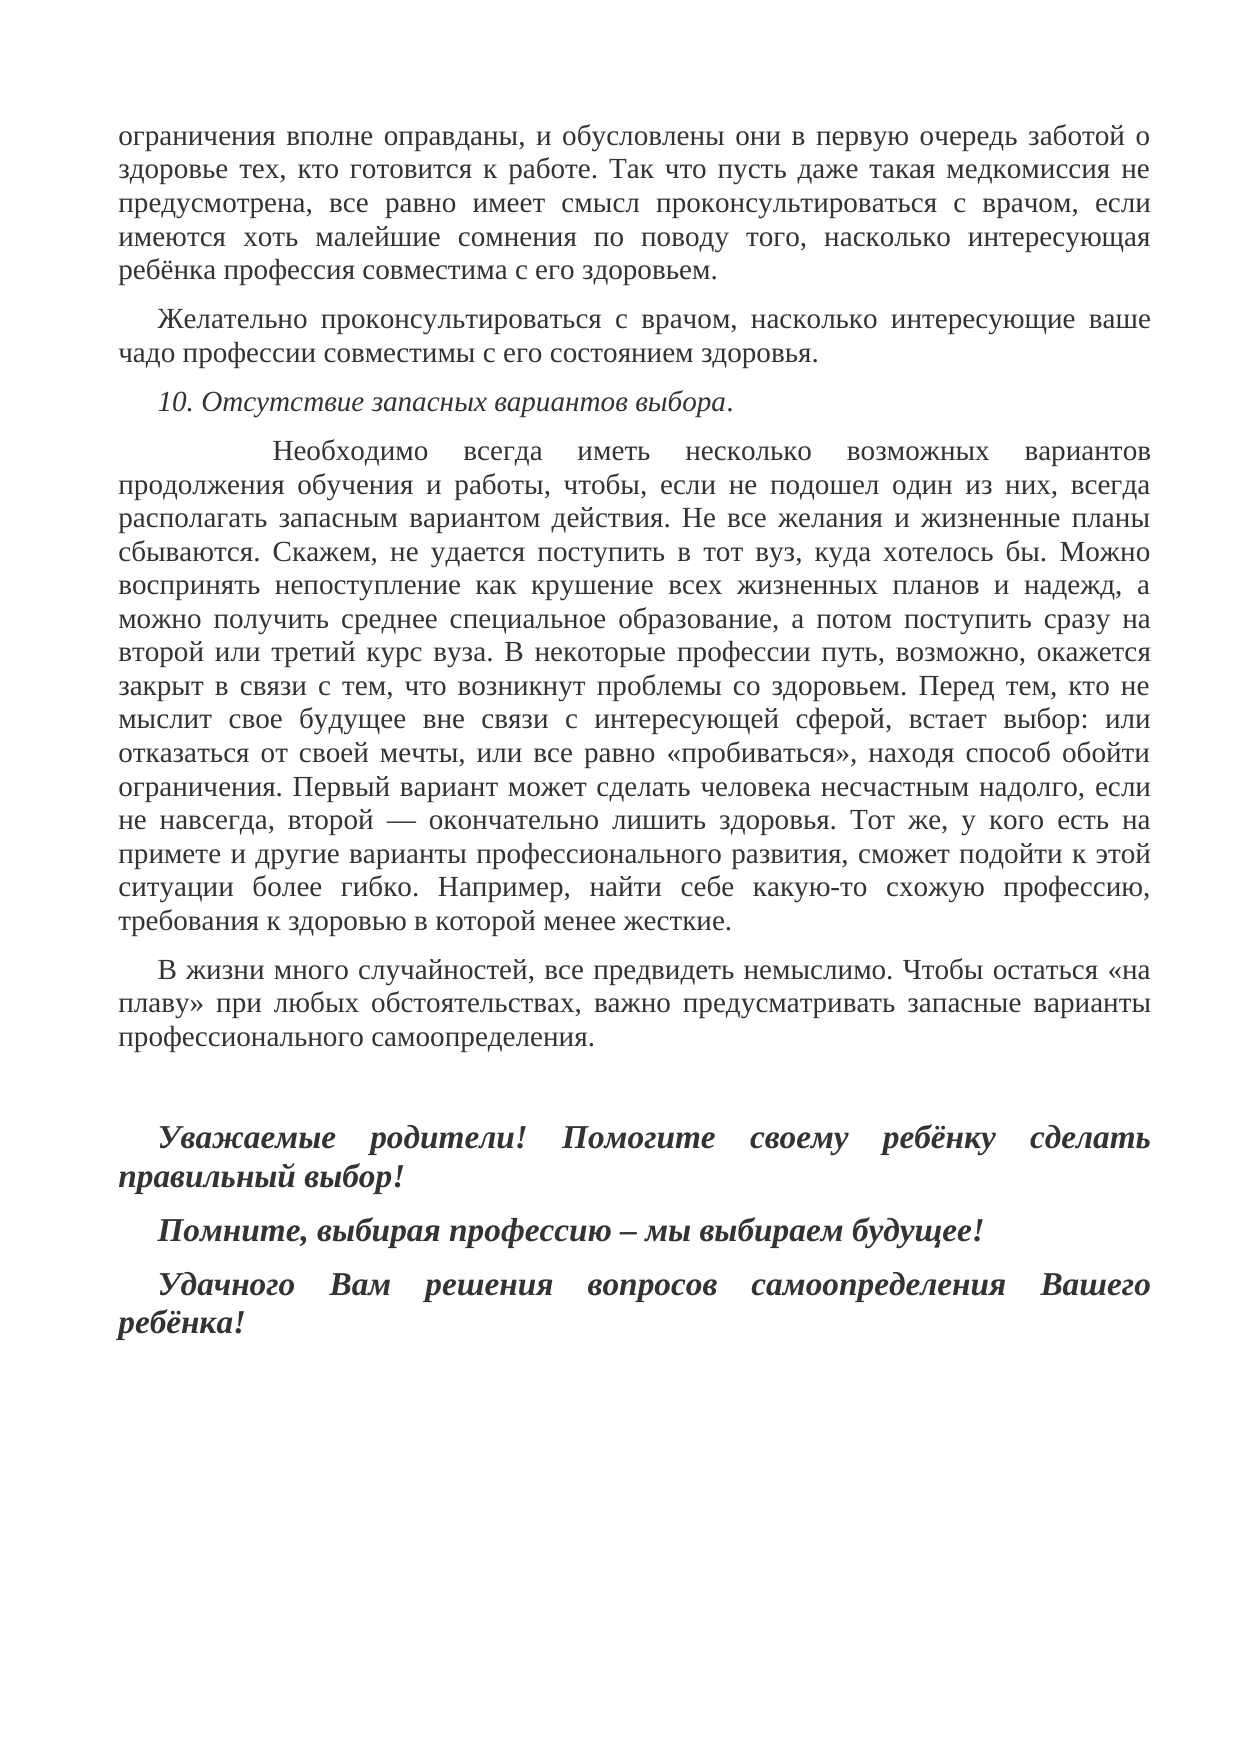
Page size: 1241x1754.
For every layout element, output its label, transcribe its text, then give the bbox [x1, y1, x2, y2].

text В жизни много случайностей, все предвидеть немыслимо. Чтобы остаться «на плаву» при любых обстоятельствах, важно предусматривать запасные варианты профессионального самоопределения. [118, 952, 1152, 1053]
text Уважаемые родители! Помогите своему ребёнку сделать правильный выбор! [118, 1117, 1152, 1194]
text Удачного Вам решения вопросов самоопределения Вашего ребёнка! [118, 1264, 1152, 1340]
text Помните, выбирая профессию – мы выбираем будущее! [118, 1210, 1152, 1248]
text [118, 118, 1152, 286]
text Необходимо всегда иметь несколько возможных вариантов продолжения обучения и работы, чтобы, если не подошел один из них, всегда располагать запасным вариантом действия. Не все желания и жизненные планы сбываются. Скажем, не удается поступить в тот вуз, куда хотелось бы. Можно воспринять непоступление как крушение всех жизненных планов и надежд, а можно получить среднее специальное образование, а потом поступить сразу на второй или третий курс вуза. В некоторые профессии путь, возможно, окажется закрыт в связи с тем, что возникнут проблемы со здоровьем. Перед тем, кто не мыслит свое будущее вне связи с интересующей сферой, встает выбор: или отказаться от своей мечты, или все равно «пробиваться», находя способ обойти ограничения. Первый вариант может сделать человека несчастным надолго, если не навсегда, второй — окончательно лишить здоровья. Тот же, у кого есть на примете и другие варианты профессионального развития, сможет подойти к этой ситуации более гибко. Например, найти себе какую-то схожую профессию, требования к здоровью в которой менее жесткие. [118, 433, 1152, 936]
text Желательно проконсультироваться с врачом, насколько интересующие ваше чадо профессии совместимы с его состоянием здоровья. [118, 301, 1152, 368]
text 10. Отсутствие запасных вариантов выбора. [118, 384, 1152, 418]
